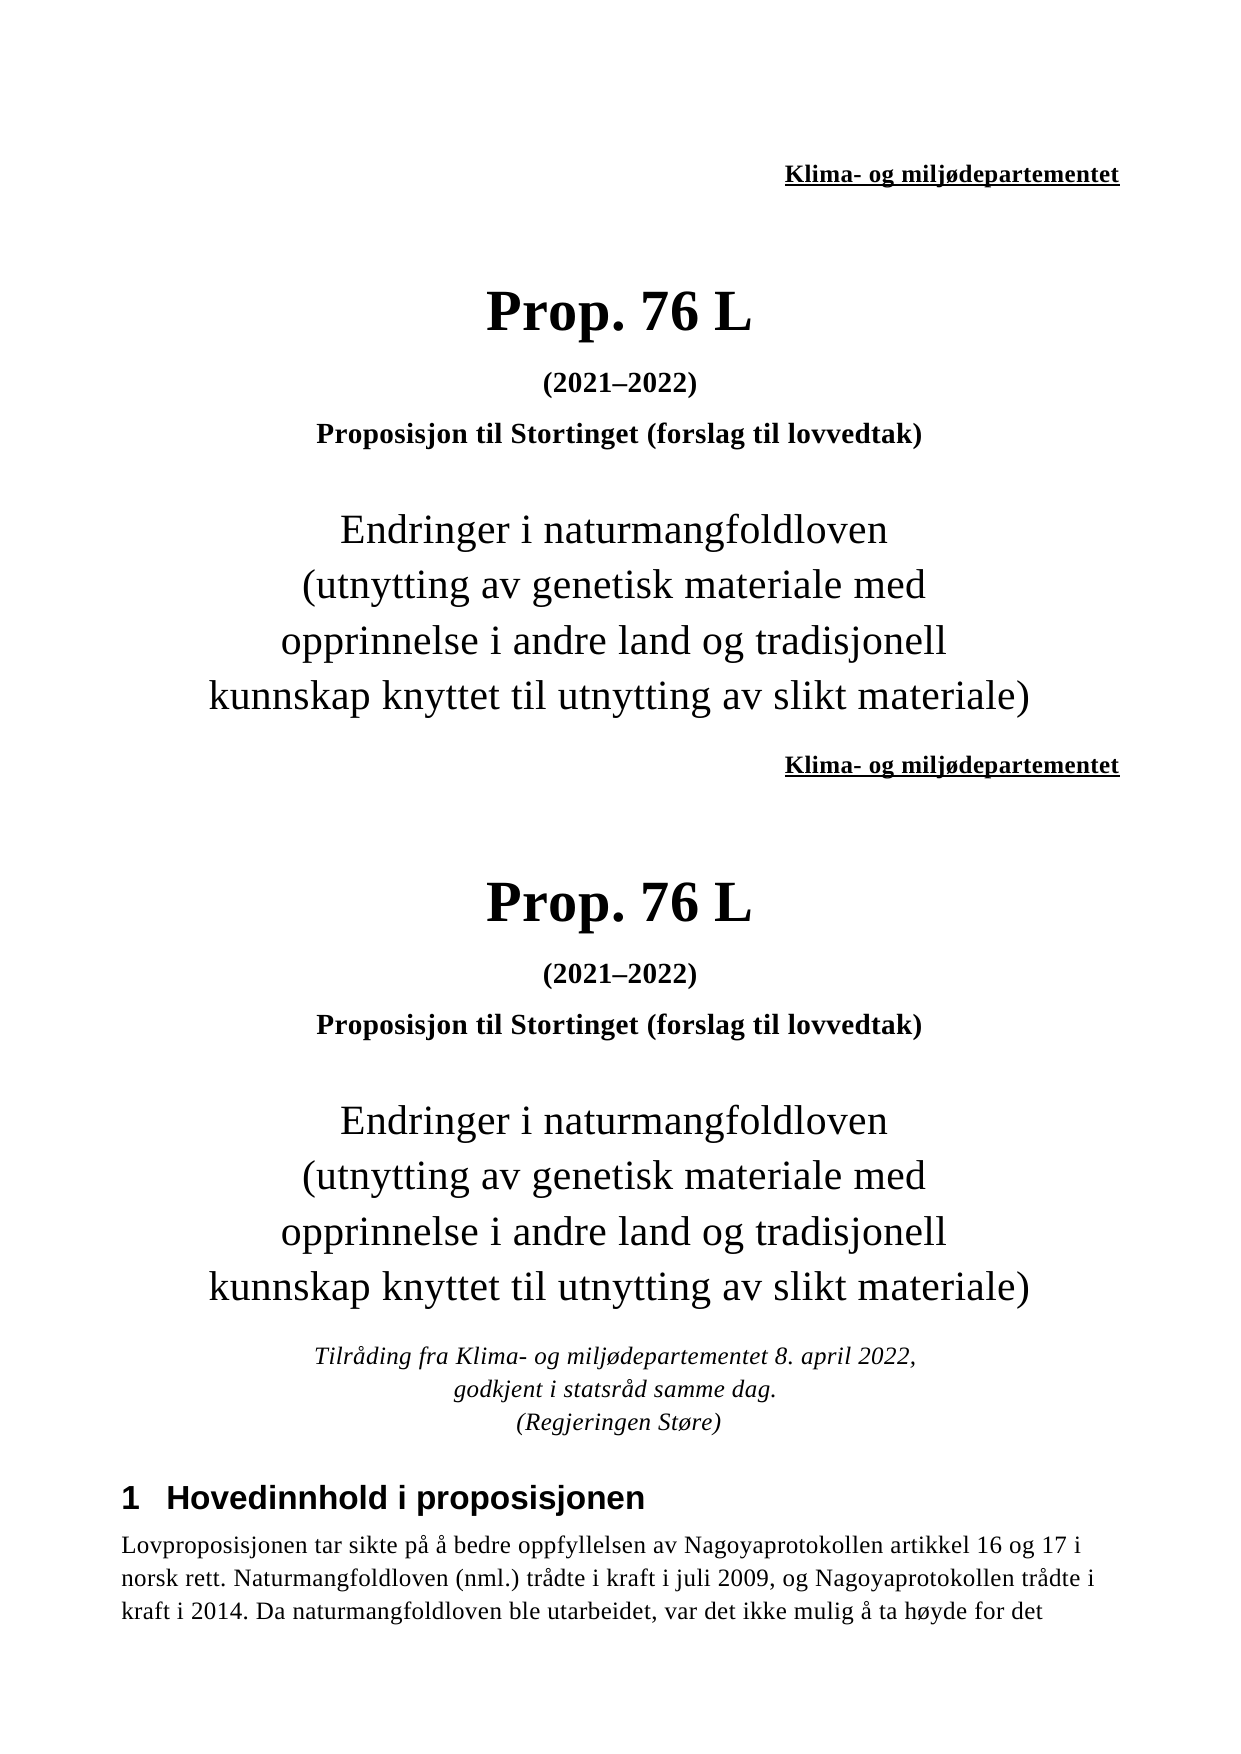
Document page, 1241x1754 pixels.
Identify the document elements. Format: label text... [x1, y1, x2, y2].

text Endringer i naturmangfoldloven (utnytting av genetisk materiale med opprinnelse i andre land og tradisjonell kunnskap knyttet til utnytting av slikt materiale) [121, 505, 1119, 718]
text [121, 1530, 1119, 1625]
text (2021–2022) [121, 956, 1119, 990]
text Proposisjon til Stortinget (forslag til lovvedtak) [121, 416, 1119, 450]
text Prop. 76 L [121, 867, 1119, 934]
text Proposisjon til Stortinget (forslag til lovvedtak) [121, 1007, 1119, 1041]
subtitle Hovedinnhold i proposisjonen [121, 1478, 1119, 1516]
text Tilråding fra Klima- og miljødepartementet 8. april 2022, godkjent i statsråd samme dag. (Regjeringen Støre) [121, 1341, 1119, 1436]
text Klima- og miljødepartementet [121, 159, 1119, 188]
text Klima- og miljødepartementet [121, 750, 1119, 779]
text Endringer i naturmangfoldloven (utnytting av genetisk materiale med opprinnelse i andre land og tradisjonell kunnskap knyttet til utnytting av slikt materiale) [121, 1096, 1119, 1309]
text Prop. 76 L [121, 276, 1119, 343]
text (2021–2022) [121, 365, 1119, 399]
